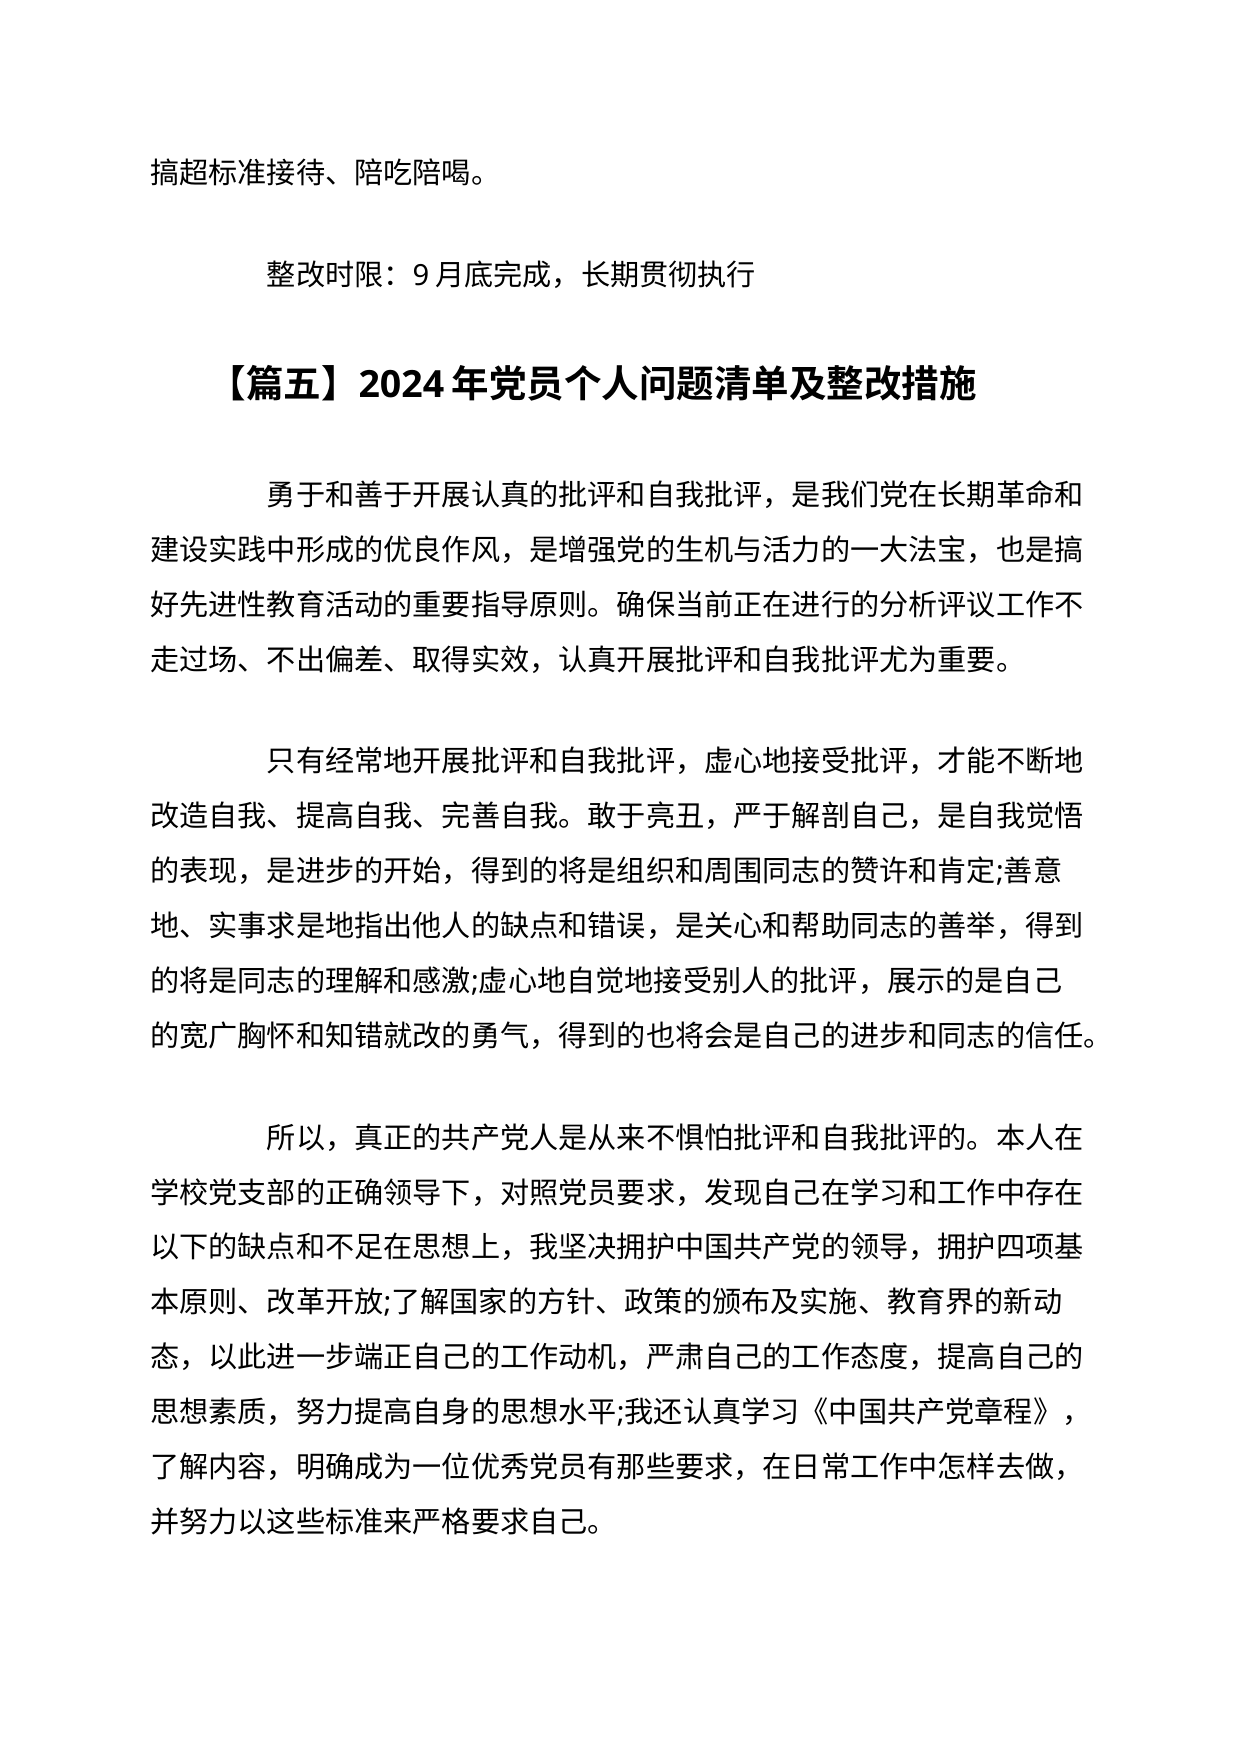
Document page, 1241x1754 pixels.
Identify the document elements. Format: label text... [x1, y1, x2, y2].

text 勇于和善于开展认真的批评和自我批评，是我们党在长期革命和建设实践中形成的优良作风，是增强党的生机与活力的一大法宝，也是搞好先进性教育活动的重要指导原则。确保当前正在进行的分析评议工作不走过场、不出偏差、取得实效，认真开展批评和自我批评尤为重要。 [150, 471, 1090, 678]
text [150, 150, 1090, 192]
text 只有经常地开展批评和自我批评，虚心地接受批评，才能不断地改造自我、提高自我、完善自我。敢于亮丑，严于解剖自己，是自我觉悟的表现，是进步的开始，得到的将是组织和周围同志的赞许和肯定;善意地、实事求是地指出他人的缺点和错误，是关心和帮助同志的善举，得到的将是同志的理解和感激;虚心地自觉地接受别人的批评，展示的是自己的宽广胸怀和知错就改的勇气，得到的也将会是自己的进步和同志的信任。 [150, 738, 1090, 1055]
text 整改时限：9月底完成，长期贯彻执行 [150, 252, 1090, 294]
text 所以，真正的共产党人是从来不惧怕批评和自我批评的。本人在学校党支部的正确领导下，对照党员要求，发现自己在学习和工作中存在以下的缺点和不足在思想上，我坚决拥护中国共产党的领导，拥护四项基本原则、改革开放;了解国家的方针、政策的颁布及实施、教育界的新动态，以此进一步端正自己的工作动机，严肃自己的工作态度，提高自己的思想素质，努力提高自身的思想水平;我还认真学习《中国共产党章程》，了解内容，明确成为一位优秀党员有那些要求，在日常工作中怎样去做，并努力以这些标准来严格要求自己。 [150, 1114, 1090, 1541]
text 【篇五】2024年党员个人问题清单及整改措施 [150, 354, 1090, 408]
